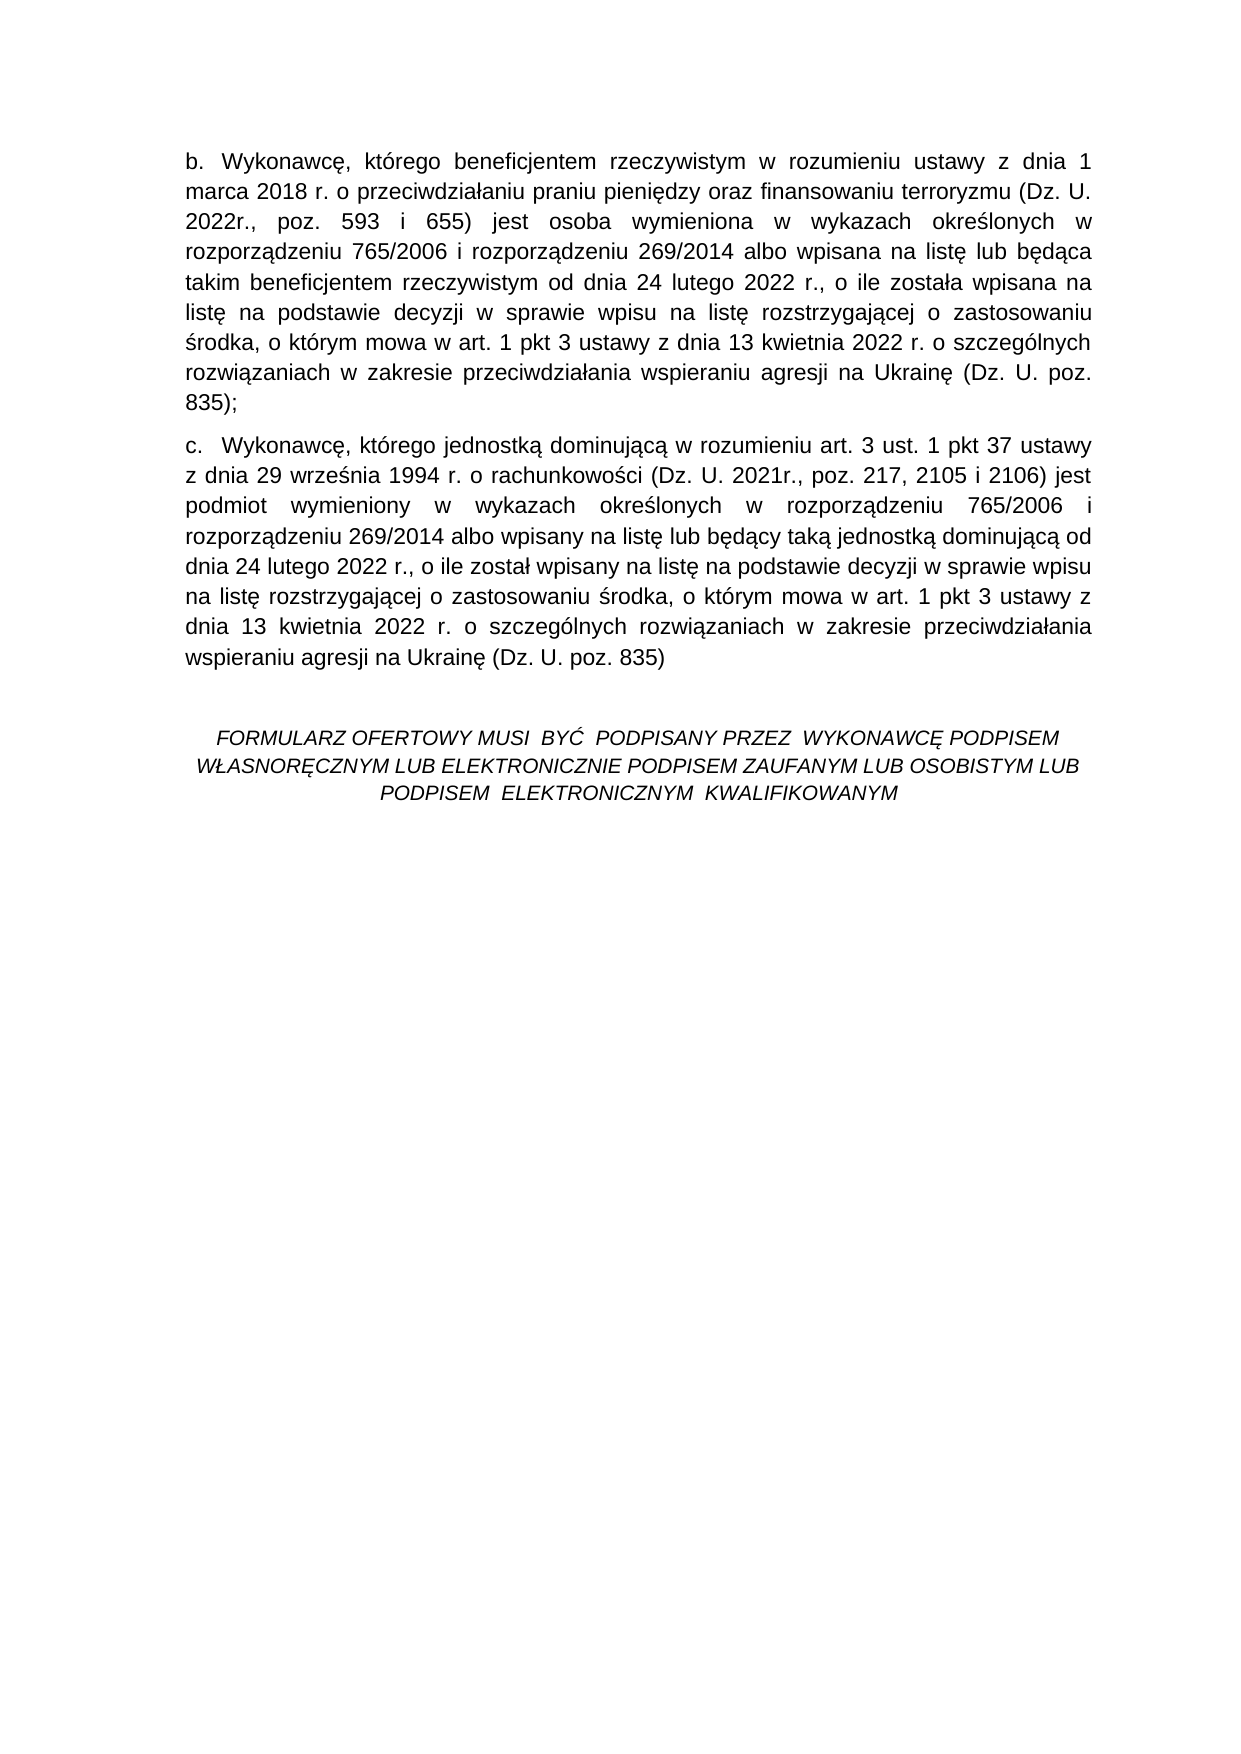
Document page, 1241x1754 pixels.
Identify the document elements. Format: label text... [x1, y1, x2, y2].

text c. Wykonawcę, którego jednostką dominującą w rozumieniu art. 3 ust. 1 pkt 37 ustawy z dnia 29 września 1994 r. o rachunkowości (Dz. U. 2021r., poz. 217, 2105 i 2106) jest podmiot wymieniony w wykazach określonych w rozporządzeniu 765/2006 i rozporządzeniu 269/2014 albo wpisany na listę lub będący taką jednostką dominującą od dnia 24 lutego 2022 r., o ile został wpisany na listę na podstawie decyzji w sprawie wpisu na listę rozstrzygającej o zastosowaniu środka, o którym mowa w art. 1 pkt 3 ustawy z dnia 13 kwietnia 2022 r. o szczególnych rozwiązaniach w zakresie przeciwdziałania wspieraniu agresji na Ukrainę (Dz. U. poz. 835) [185, 432, 1093, 670]
text FORMULARZ OFERTOWY MUSI BYĆ PODPISANY PRZEZ WYKONAWCĘ PODPISEM WŁASNORĘCZNYM LUB ELEKTRONICZNIE PODPISEM ZAUFANYM LUB OSOBISTYM LUB PODPISEM ELEKTRONICZNYM KWALIFIKOWANYM [185, 726, 1093, 805]
text b. Wykonawcę, którego beneficjentem rzeczywistym w rozumieniu ustawy z dnia 1 marca 2018 r. o przeciwdziałaniu praniu pieniędzy oraz finansowaniu terroryzmu (Dz. U. 2022r., poz. 593 i 655) jest osoba wymieniona w wykazach określonych w rozporządzeniu 765/2006 i rozporządzeniu 269/2014 albo wpisana na listę lub będąca takim beneficjentem rzeczywistym od dnia 24 lutego 2022 r., o ile została wpisana na listę na podstawie decyzji w sprawie wpisu na listę rozstrzygającej o zastosowaniu środka, o którym mowa w art. 1 pkt 3 ustawy z dnia 13 kwietnia 2022 r. o szczególnych rozwiązaniach w zakresie przeciwdziałania wspieraniu agresji na Ukrainę (Dz. U. poz. 835); [185, 148, 1093, 416]
